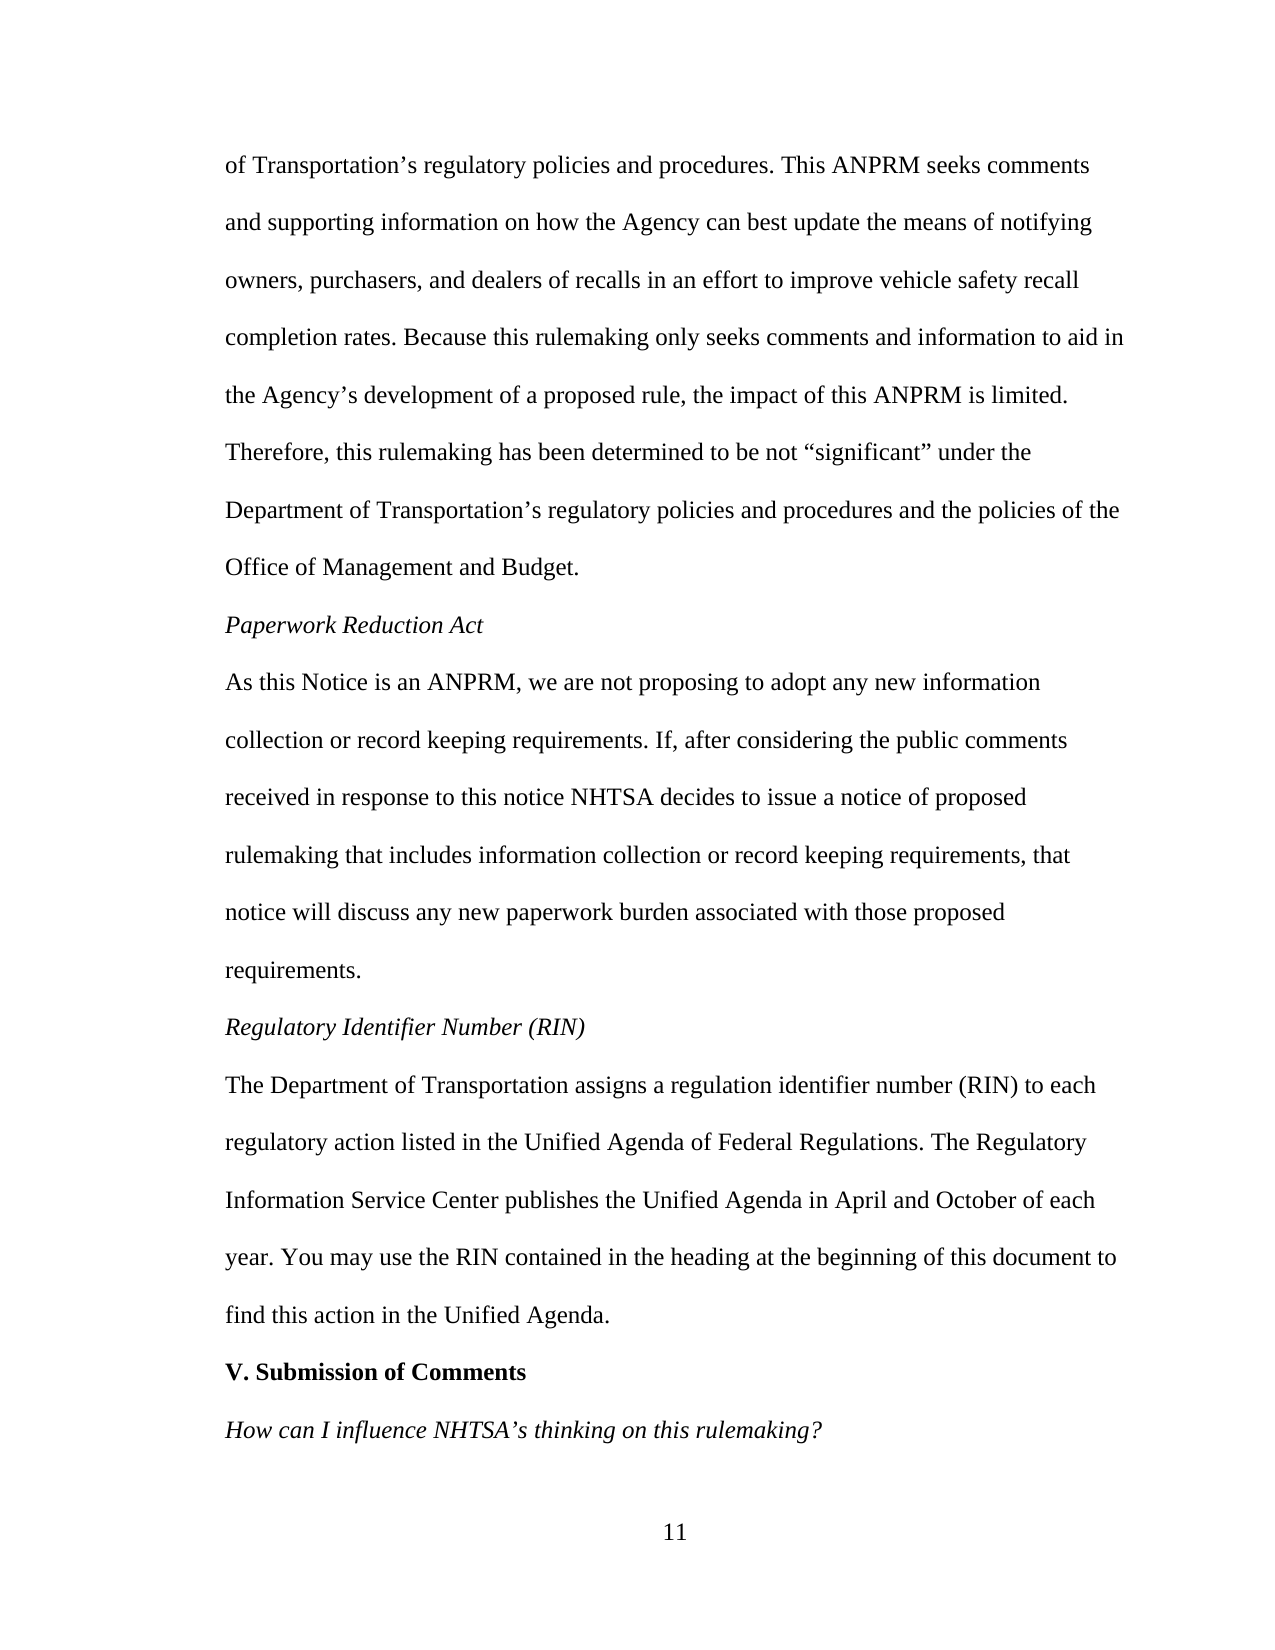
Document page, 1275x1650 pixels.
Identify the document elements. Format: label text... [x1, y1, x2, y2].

text The Department of Transportation assigns a regulation identifier number (RIN) to each regulatory action listed in the Unified Agenda of Federal Regulations. The Regulatory Information Service Center publishes the Unified Agenda in April and October of each year. You may use the RIN contained in the heading at the beginning of this document to find this action in the Unified Agenda. [225, 1070, 1125, 1329]
text V. Submission of Comments [225, 1357, 1125, 1386]
text Regulatory Identifier Number (RIN) [225, 1012, 1125, 1041]
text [225, 150, 1125, 581]
text How can I influence NHTSA’s thinking on this rulemaking? [225, 1415, 1125, 1444]
text Paperwork Reduction Act [225, 610, 1125, 639]
text As this Notice is an ANPRM, we are not proposing to adopt any new information collection or record keeping requirements. If, after considering the public comments received in response to this notice NHTSA decides to issue a notice of proposed rulemaking that includes information collection or record keeping requirements, that notice will discuss any new paperwork burden associated with those proposed requirements. [225, 667, 1125, 984]
